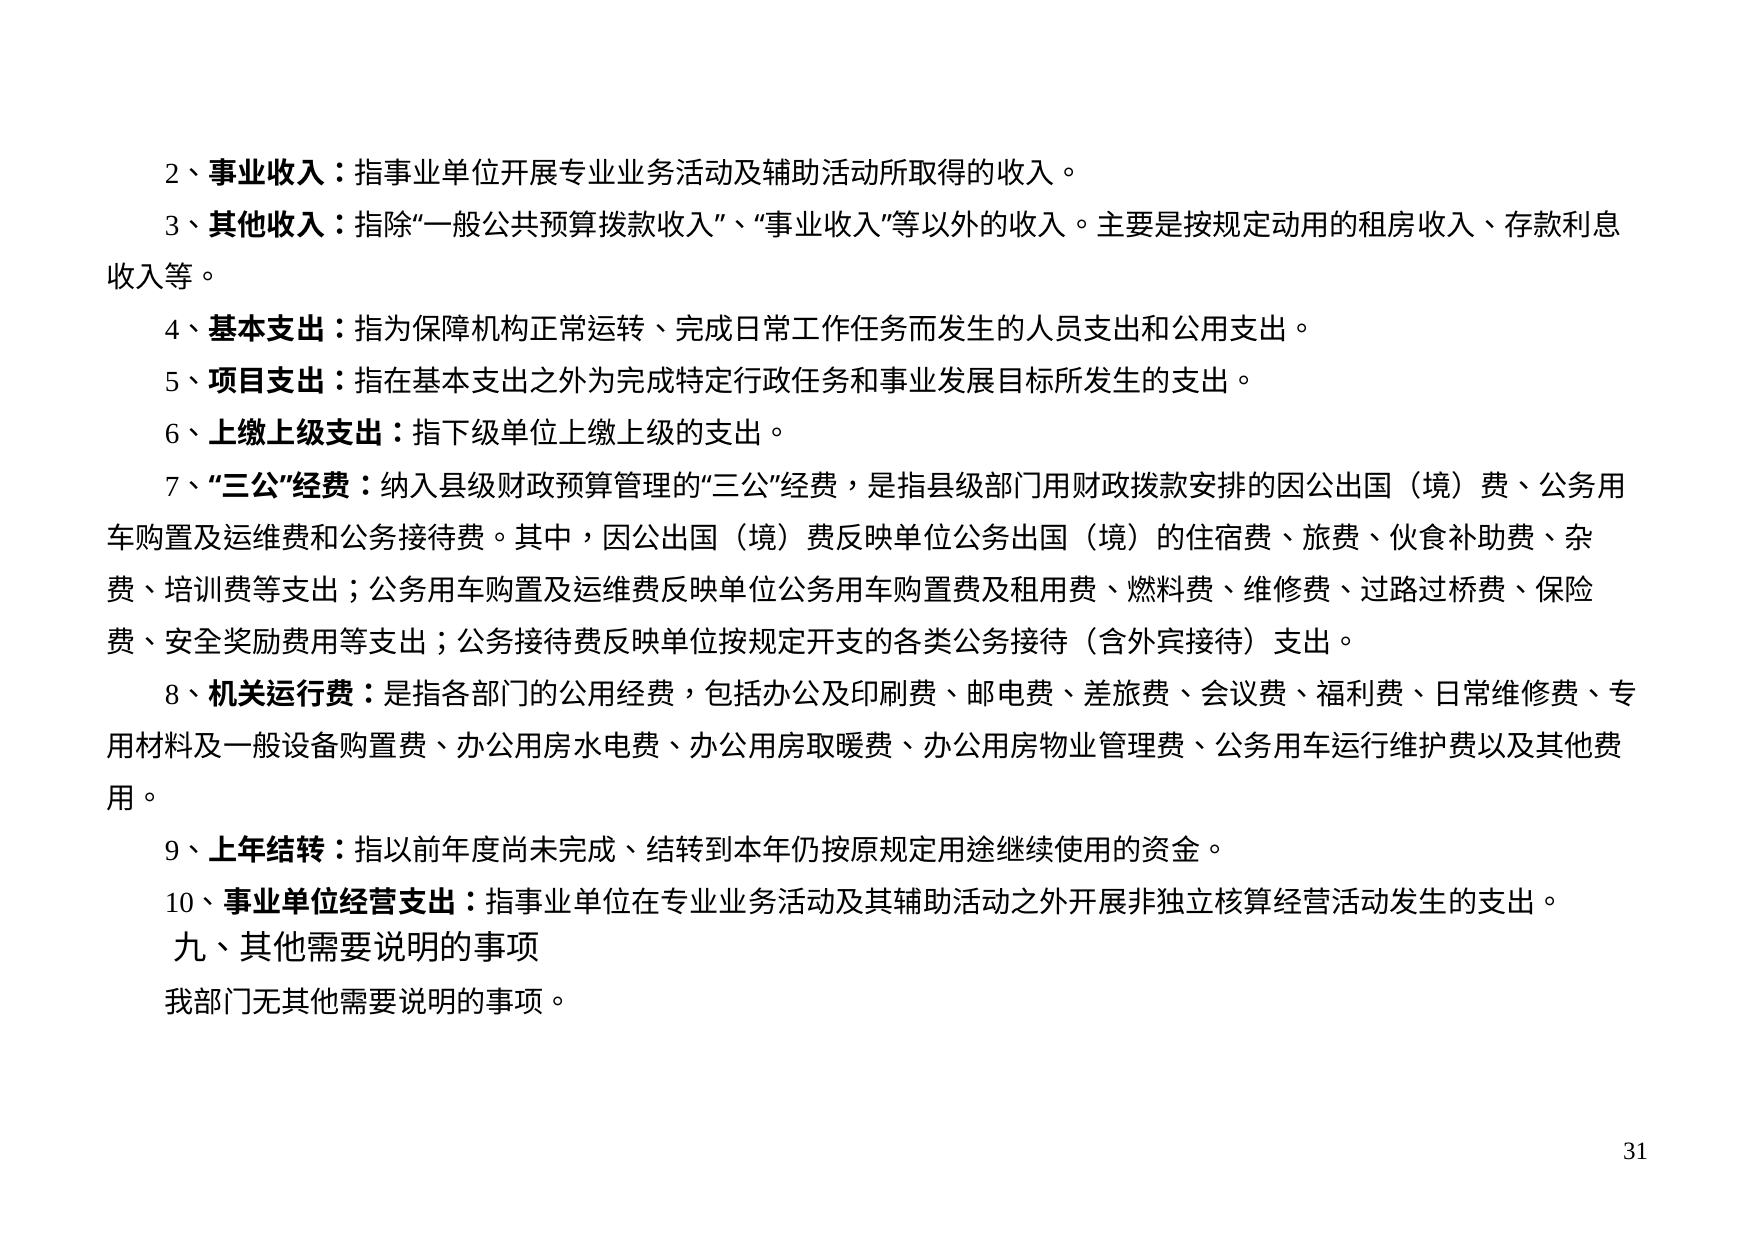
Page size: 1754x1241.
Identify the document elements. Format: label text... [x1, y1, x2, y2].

text 6、上缴上级支出：指下级单位上缴上级的支出。 [106, 402, 1648, 454]
text 4、基本支出：指为保障机构正常运转、完成日常工作任务而发生的人员支出和公用支出。 [106, 298, 1648, 350]
text 5、项目支出：指在基本支出之外为完成特定行政任务和事业发展目标所发生的支出。 [106, 350, 1648, 402]
text 3、其他收入：指除“一般公共预算拨款收入”、“事业收入”等以外的收入。主要是按规定动用的租房收入、存款利息收入等。 [106, 194, 1648, 298]
text 8、机关运行费：是指各部门的公用经费，包括办公及印刷费、邮电费、差旅费、会议费、福利费、日常维修费、专用材料及一般设备购置费、办公用房水电费、办公用房取暖费、办公用房物业管理费、公务用车运行维护费以及其他费用。 [106, 663, 1648, 819]
text 9、上年结转：指以前年度尚未完成、结转到本年仍按原规定用途继续使用的资金。 [106, 819, 1648, 871]
text 我部门无其他需要说明的事项。 [106, 971, 1648, 1023]
text 7、“三公”经费：纳入县级财政预算管理的“三公”经费，是指县级部门用财政拨款安排的因公出国（境）费、公务用车购置及运维费和公务接待费。其中，因公出国（境）费反映单位公务出国（境）的住宿费、旅费、伙食补助费、杂费、培训费等支出；公务用车购置及运维费反映单位公务用车购置费及租用费、燃料费、维修费、过路过桥费、保险费、安全奖励费用等支出；公务接待费反映单位按规定开支的各类公务接待（含外宾接待）支出。 [106, 454, 1648, 663]
text 九、其他需要说明的事项 [106, 924, 1648, 969]
text 2、事业收入：指事业单位开展专业业务活动及辅助活动所取得的收入。 [106, 142, 1648, 194]
text 10、事业单位经营支出：指事业单位在专业业务活动及其辅助活动之外开展非独立核算经营活动发生的支出。 [106, 871, 1648, 923]
